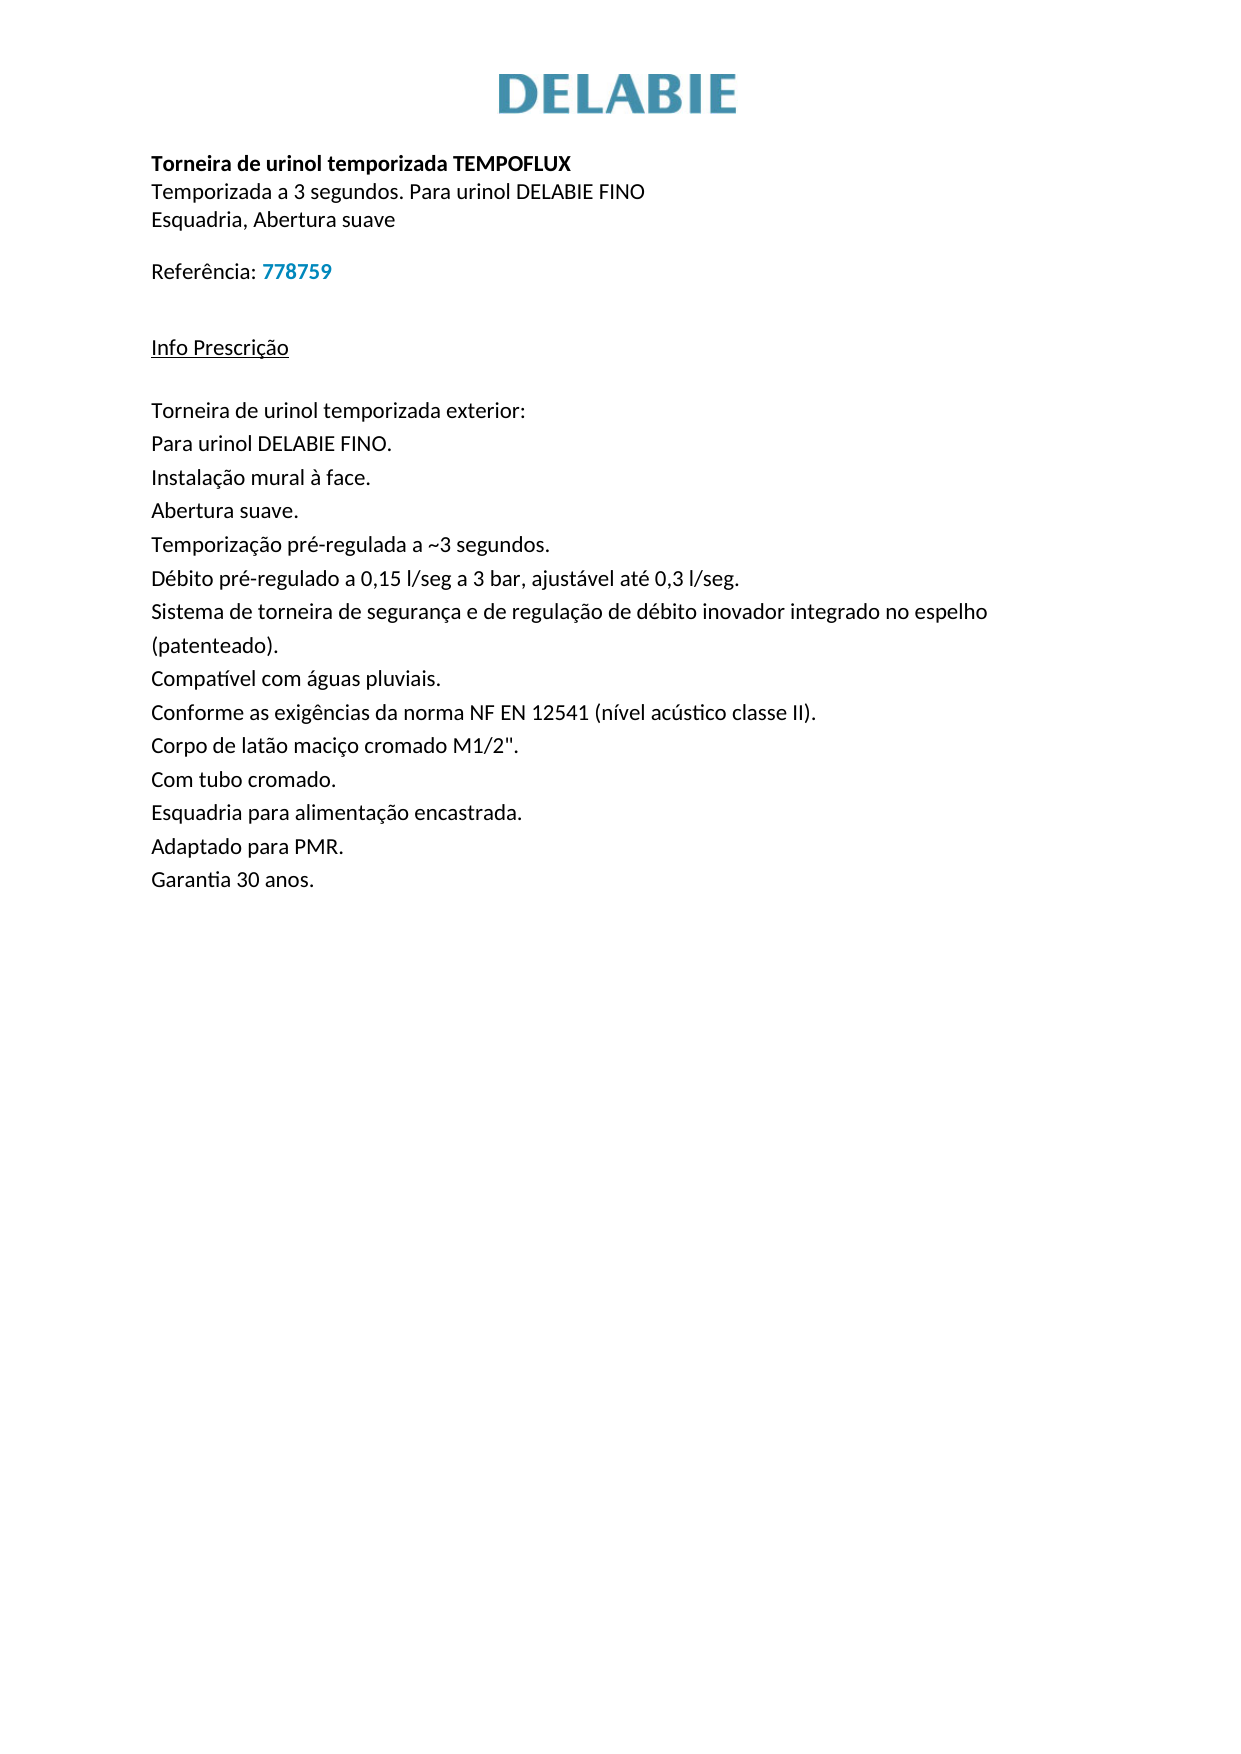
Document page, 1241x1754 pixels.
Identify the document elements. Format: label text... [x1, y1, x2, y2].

text Torneira de urinol temporizada TEMPOFLUX [151, 149, 1084, 177]
text Temporização pré-regulada a ~3 segundos. [151, 530, 1084, 558]
text Adaptado para PMR. [151, 832, 1084, 860]
text Instalação mural à face. [151, 463, 1084, 491]
picture [497, 74, 738, 114]
text Esquadria para alimentação encastrada. [151, 798, 1084, 827]
text Compatível com águas pluviais. [151, 664, 1084, 692]
text Débito pré-regulado a 0,15 l/seg a 3 bar, ajustável até 0,3 l/seg. [151, 564, 1084, 592]
text Sistema de torneira de segurança e de regulação de débito inovador integrado no espelho (patenteado). [151, 597, 1084, 659]
text Esquadria, Abertura suave [151, 205, 1084, 233]
text Para urinol DELABIE FINO. [151, 429, 1084, 458]
text Abertura suave. [151, 497, 1084, 525]
text Corpo de latão maciço cromado M1/2". [151, 731, 1084, 759]
text Garantia 30 anos. [151, 866, 1084, 894]
text Com tubo cromado. [151, 765, 1084, 793]
text Torneira de urinol temporizada exterior: [151, 396, 1084, 424]
text Referência: 778759 [151, 257, 1084, 285]
text Info Prescrição [151, 333, 1084, 361]
text Temporizada a 3 segundos. Para urinol DELABIE FINO [151, 177, 1084, 205]
text Conforme as exigências da norma NF EN 12541 (nível acústico classe II). [151, 698, 1084, 726]
